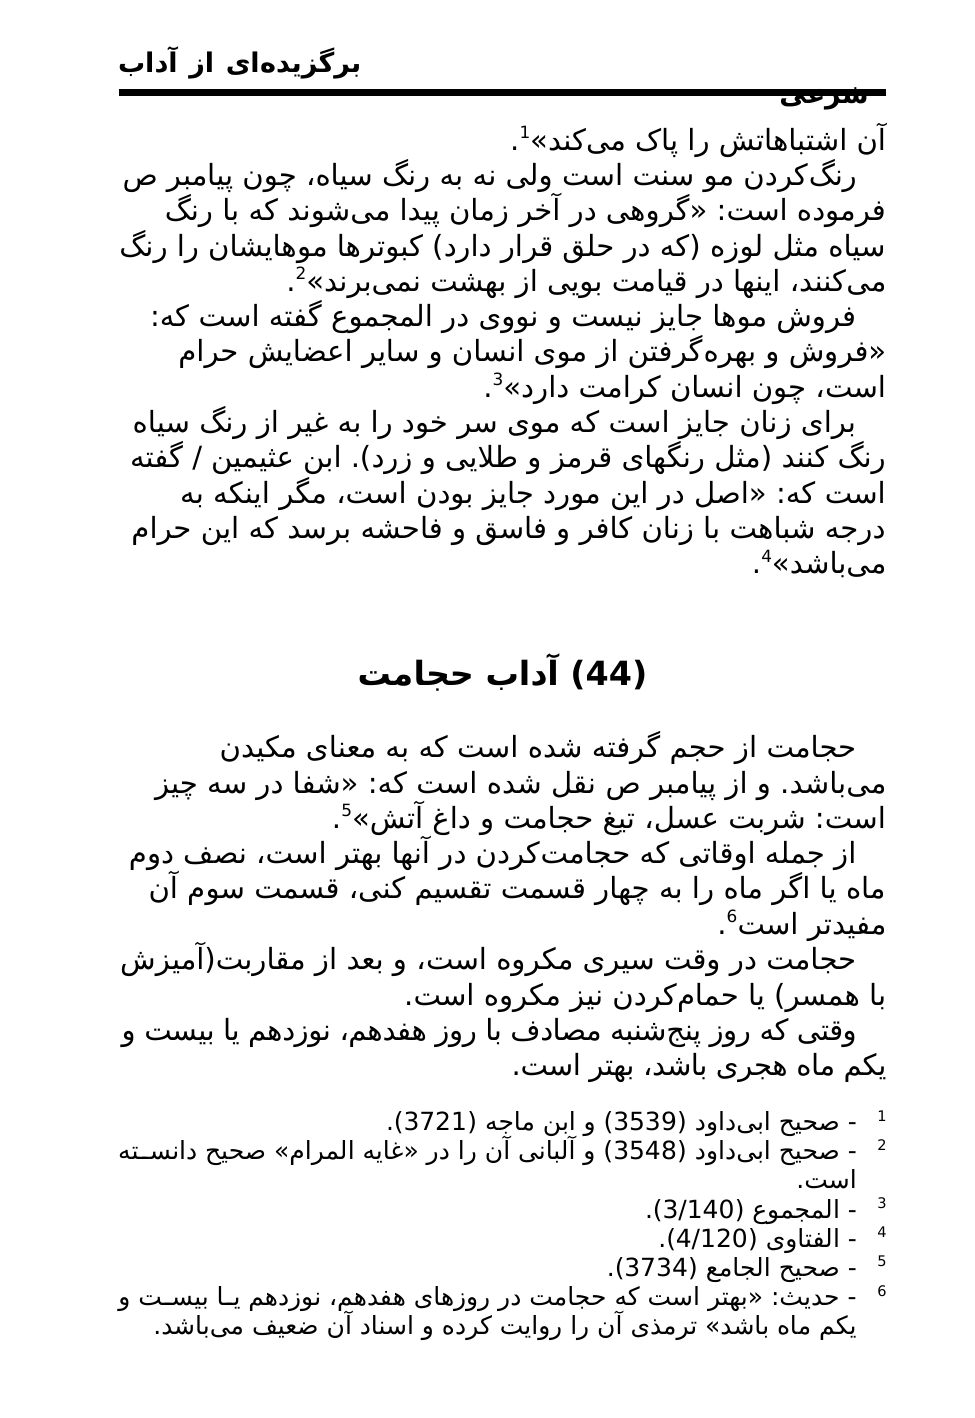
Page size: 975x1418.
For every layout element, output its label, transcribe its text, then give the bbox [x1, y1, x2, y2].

text رنگ‌كردن مو سنت است ولی نه به رنگ سیاه، چون پیامبر ص فرموده است: «گروهی در آخر زمان پیدا می‌شوند كه با رنگ سیاه مثل لوزه (كه در حلق قرار دارد) كبوترها موهایشان را رنگ می‌كنند، اینها در قیامت بویی از بهشت نمی‌برند». [118, 158, 886, 298]
text وقتی كه روز پنج‌شنبه مصادف با روز هفدهم، نوزدهم یا بیست و یكم ماه هجری باشد، بهتر است. [118, 1013, 886, 1082]
text حجامت از حجم گرفته شده است كه به معنای مكیدن می‌باشد. و از پیامبر ص نقل شده است كه: «شفا در سه چیز است: شربت عسل، تیغ حجامت و داغ آتش». [118, 731, 886, 835]
text از جمله اوقاتی كه حجامت‌كردن در آنها بهتر است، نصف دوم ماه یا اگر ماه را به چهار قسمت تقسیم كنی، قسمت سوم آن مفیدتر است. [118, 837, 886, 941]
text (44) آداب حجامت [118, 654, 886, 693]
text كندن موهای سفید سر به درجه حرام‌بودن نمی‌رسد. چون حكم باریک كردن ابروها را ندارد. چون پیامبر ص فرموده است: «موهای سفید را نكنید. موی سفید هر مسلمان در روز قیامت نوری دارد كه خداوند به وسیله آن حسناتش را نوشته و به وسیله آن اشتباهاتش را پاک می‌كند». [118, 123, 886, 157]
text فروش موها جایز نیست و نووی در المجموع گفته است كه: «فروش و بهره‌گرفتن از موی انسان و سایر اعضایش حرام است، چون انسان كرامت دارد». [118, 299, 886, 404]
text حجامت در وقت سیری مكروه است، و بعد از مقاربت(آمیزش با همسر) یا حمام‌كردن نیز مكروه است. [118, 942, 886, 1012]
text برای زنان جایز است كه موی سر خود را به غیر از رنگ سیاه رنگ كنند (مثل رنگهای قرمز و طلایی و زرد). ابن عثیمین / گفته است كه: «اصل در این مورد جایز بودن است، مگر اینكه به درجه شباهت با زنان كافر و فاسق و فاحشه برسد كه این حرام می‌باشد». [118, 405, 886, 581]
